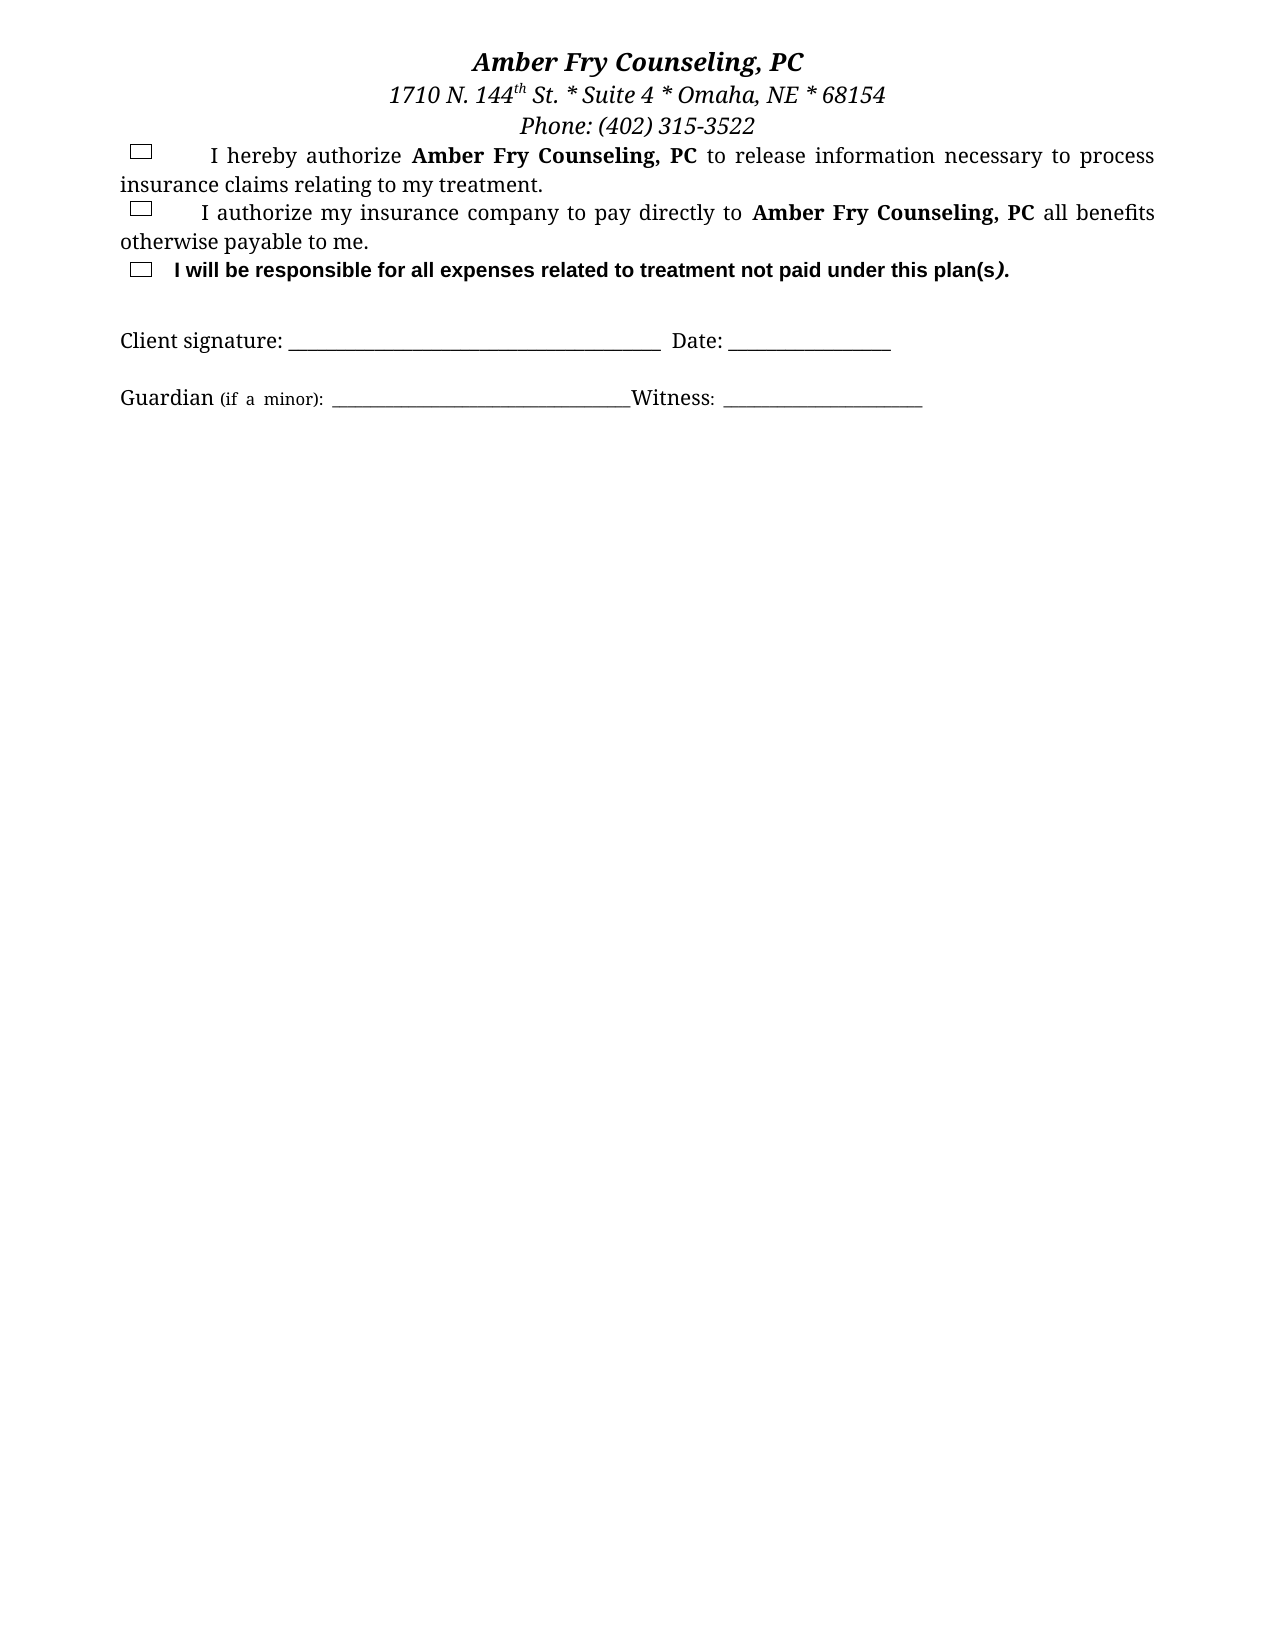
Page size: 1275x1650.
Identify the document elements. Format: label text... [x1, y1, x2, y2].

text Client signature: _______________________________________ Date: _________________ [120, 326, 1155, 355]
text I will be responsible for all expenses related to treatment not paid under this plan(s). [120, 255, 1155, 284]
text I hereby authorize Amber Fry Counseling, PC to release information necessary to process insurance claims relating to my treatment. [120, 142, 1155, 198]
text Guardian (if a minor): _______________________________________Witness: __________________________ [120, 383, 1155, 412]
text I authorize my insurance company to pay directly to Amber Fry Counseling, PC all benefits otherwise payable to me. [120, 198, 1155, 255]
